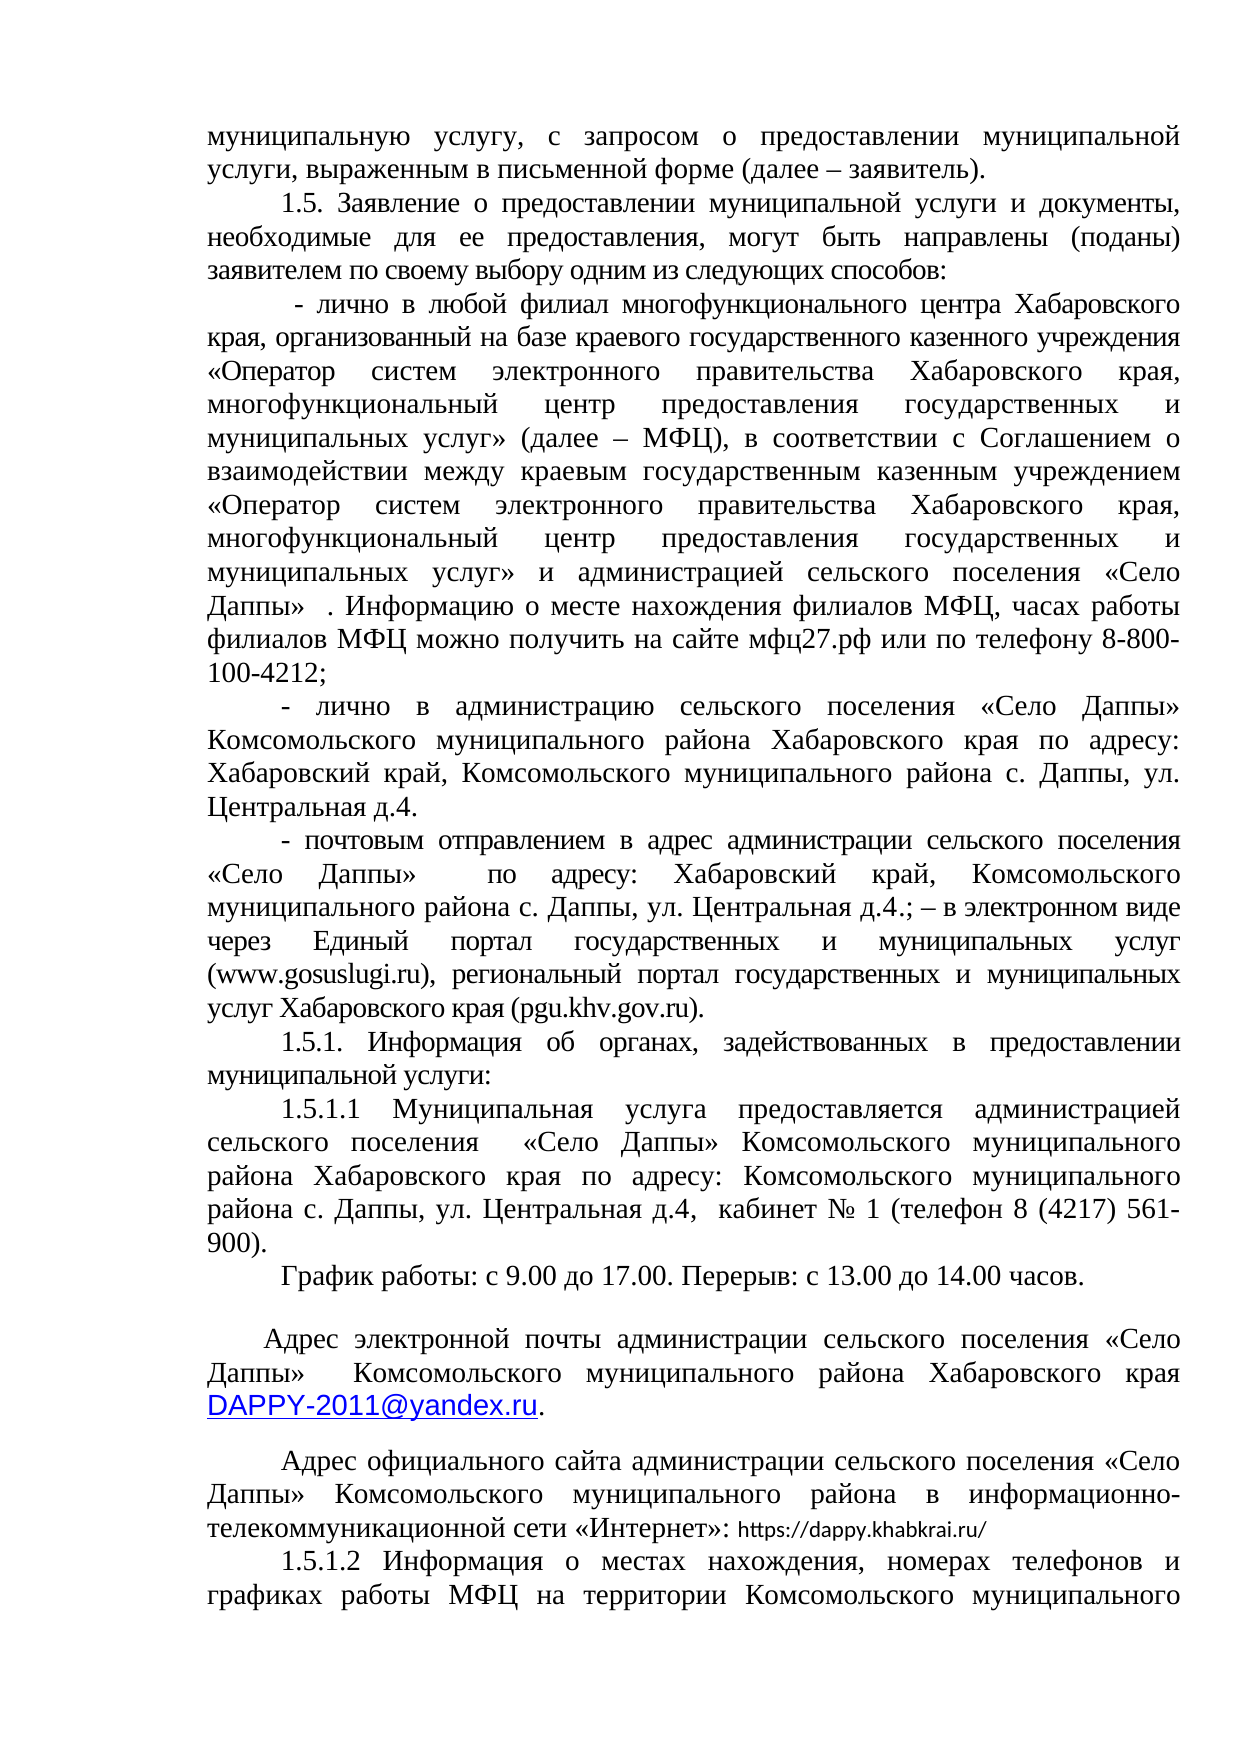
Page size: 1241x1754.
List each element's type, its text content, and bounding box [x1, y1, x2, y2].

text 1.5. Заявление о предоставлении муниципальной услуги и документы, необходимые для ее предоставления, могут быть направлены (поданы) заявителем по своему выбору одним из следующих способов: [207, 185, 1181, 286]
text - лично в администрацию сельского поселения «Село Даппы» Комсомольского муниципального района Хабаровского края по адресу: Хабаровский край, Комсомольского муниципального района с. Даппы, ул. Центральная д.4. [207, 688, 1181, 822]
text 1.5.1.1 Муниципальная услуга предоставляется администрацией сельского поселения «Село Даппы» Комсомольского муниципального района Хабаровского края по адресу: Комсомольского муниципального района с. Даппы, ул. Центральная д.4, кабинет № 1 (телефон 8 (4217) 561-900). [207, 1091, 1181, 1258]
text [207, 118, 1181, 185]
text 1.5.1. Информация об органах, задействованных в предоставлении муниципальной услуги: [207, 1024, 1181, 1091]
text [207, 1543, 1181, 1611]
text - почтовым отправлением в адрес администрации сельского поселения «Село Даппы» по адресу: Хабаровский край, Комсомольского муниципального района с. Даппы, ул. Центральная д.4.; – в электронном виде через Единый портал государственных и муниципальных услуг (www.gosuslugi.ru), региональный портал государственных и муниципальных услуг Хабаровского края (pgu.khv.gov.ru). [207, 822, 1181, 1024]
text График работы: с 9.00 до 17.00. Перерыв: с 13.00 до 14.00 часов. [207, 1258, 1181, 1292]
text - лично в любой филиал многофункционального центра Хабаровского края, организованный на базе краевого государственного казенного учреждения «Оператор систем электронного правительства Хабаровского края, многофункциональный центр предоставления государственных и муниципальных услуг» (далее – МФЦ), в соответствии с Соглашением о взаимодействии между краевым государственным казенным учреждением «Оператор систем электронного правительства Хабаровского края, многофункциональный центр предоставления государственных и муниципальных услуг» и администрацией сельского поселения «Село Даппы» . Информацию о месте нахождения филиалов МФЦ, часах работы филиалов МФЦ можно получить на сайте мфц27.рф или по телефону 8-800-100-4212; [207, 286, 1181, 688]
text Адрес официального сайта администрации сельского поселения «Село Даппы» Комсомольского муниципального района в информационно-телекоммуникационной сети «Интернет»: https://dappy.khabkrai.ru/ [207, 1443, 1181, 1543]
text Адрес электронной почты администрации сельского поселения «Село Даппы» Комсомольского муниципального района Хабаровского края DAPPY-2011@yandex.ru. [207, 1321, 1181, 1422]
